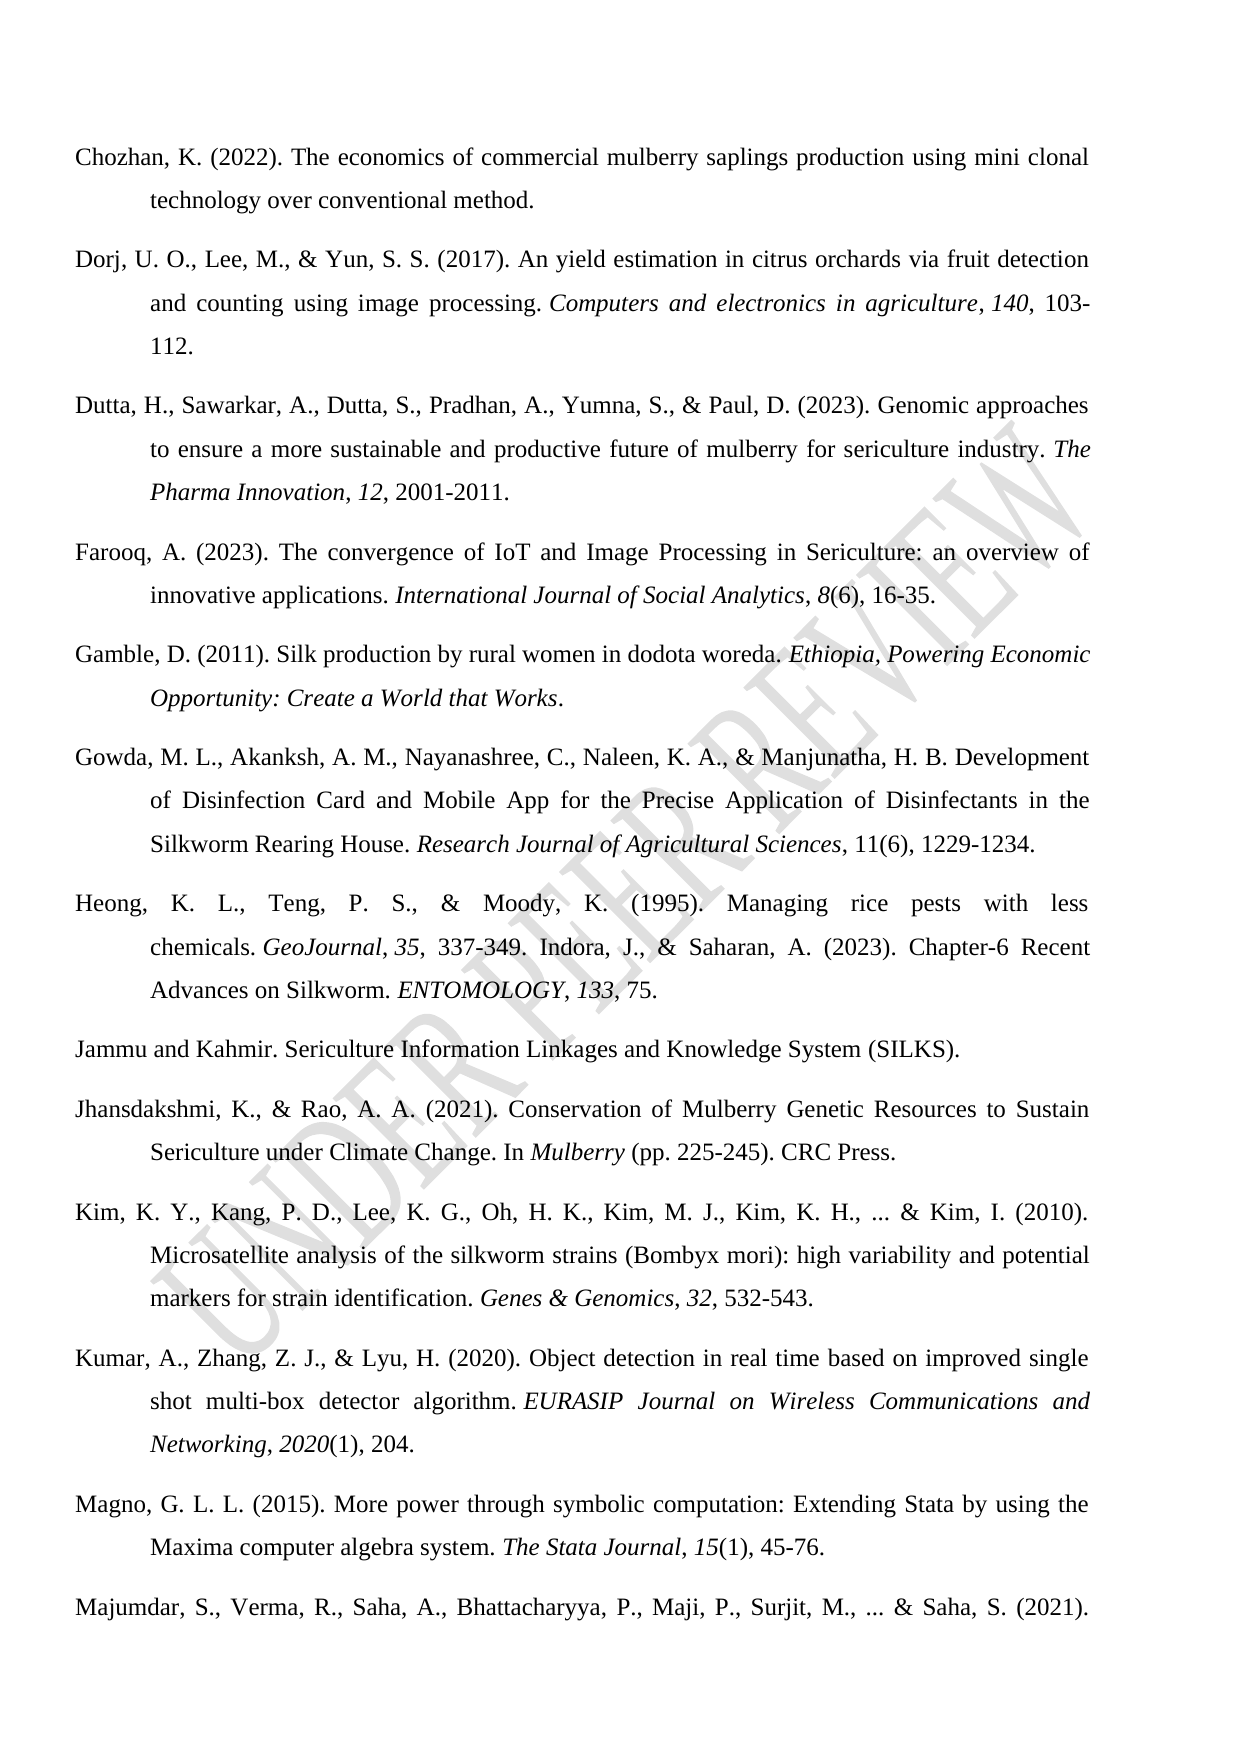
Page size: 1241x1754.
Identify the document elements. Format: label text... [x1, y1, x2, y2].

text Magno, G. L. L. (2015). More power through symbolic computation: Extending Stata by using the Maxima computer algebra system. The Stata Journal, 15(1), 45-76. [75, 1489, 1091, 1561]
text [75, 1592, 1091, 1621]
text Dutta, H., Sawarkar, A., Dutta, S., Pradhan, A., Yumna, S., & Paul, D. (2023). Genomic approaches to ensure a more sustainable and productive future of mulberry for sericulture industry. The Pharma Innovation, 12, 2001-2011. [75, 391, 1091, 506]
text Chozhan, K. (2022). The economics of commercial mulberry saplings production using mini clonal technology over conventional method. [75, 142, 1091, 213]
text Farooq, A. (2023). The convergence of IoT and Image Processing in Sericulture: an overview of innovative applications. International Journal of Social Analytics, 8(6), 16-35. [75, 537, 1091, 608]
text Heong, K. L., Teng, P. S., & Moody, K. (1995). Managing rice pests with less chemicals. GeoJournal, 35, 337-349. Indora, J., & Saharan, A. (2023). Chapter-6 Recent Advances on Silkworm. ENTOMOLOGY, 133, 75. [75, 888, 1091, 1003]
text Gamble, D. (2011). Silk production by rural women in dodota woreda. Ethiopia, Powering Economic Opportunity: Create a World that Works. [75, 639, 1091, 711]
text Gowda, M. L., Akanksh, A. M., Nayanashree, C., Naleen, K. A., & Manjunatha, H. B. Development of Disinfection Card and Mobile App for the Precise Application of Disinfectants in the Silkworm Rearing House. Research Journal of Agricultural Sciences, 11(6), 1229-1234. [75, 742, 1091, 857]
text Kim, K. Y., Kang, P. D., Lee, K. G., Oh, H. K., Kim, M. J., Kim, K. H., ... & Kim, I. (2010). Microsatellite analysis of the silkworm strains (Bombyx mori): high variability and potential markers for strain identification. Genes & Genomics, 32, 532-543. [75, 1197, 1091, 1312]
text Dorj, U. O., Lee, M., & Yun, S. S. (2017). An yield estimation in citrus orchards via fruit detection and counting using image processing. Computers and electronics in agriculture, 140, 103-112. [75, 244, 1091, 359]
text Jhansdakshmi, K., & Rao, A. A. (2021). Conservation of Mulberry Genetic Resources to Sustain Sericulture under Climate Change. In Mulberry (pp. 225-245). CRC Press. [75, 1094, 1091, 1166]
text Kumar, A., Zhang, Z. J., & Lyu, H. (2020). Object detection in real time based on improved single shot multi-box detector algorithm. EURASIP Journal on Wireless Communications and Networking, 2020(1), 204. [75, 1343, 1091, 1458]
text Jammu and Kahmir. Sericulture Information Linkages and Knowledge System (SILKS). [75, 1034, 1091, 1063]
